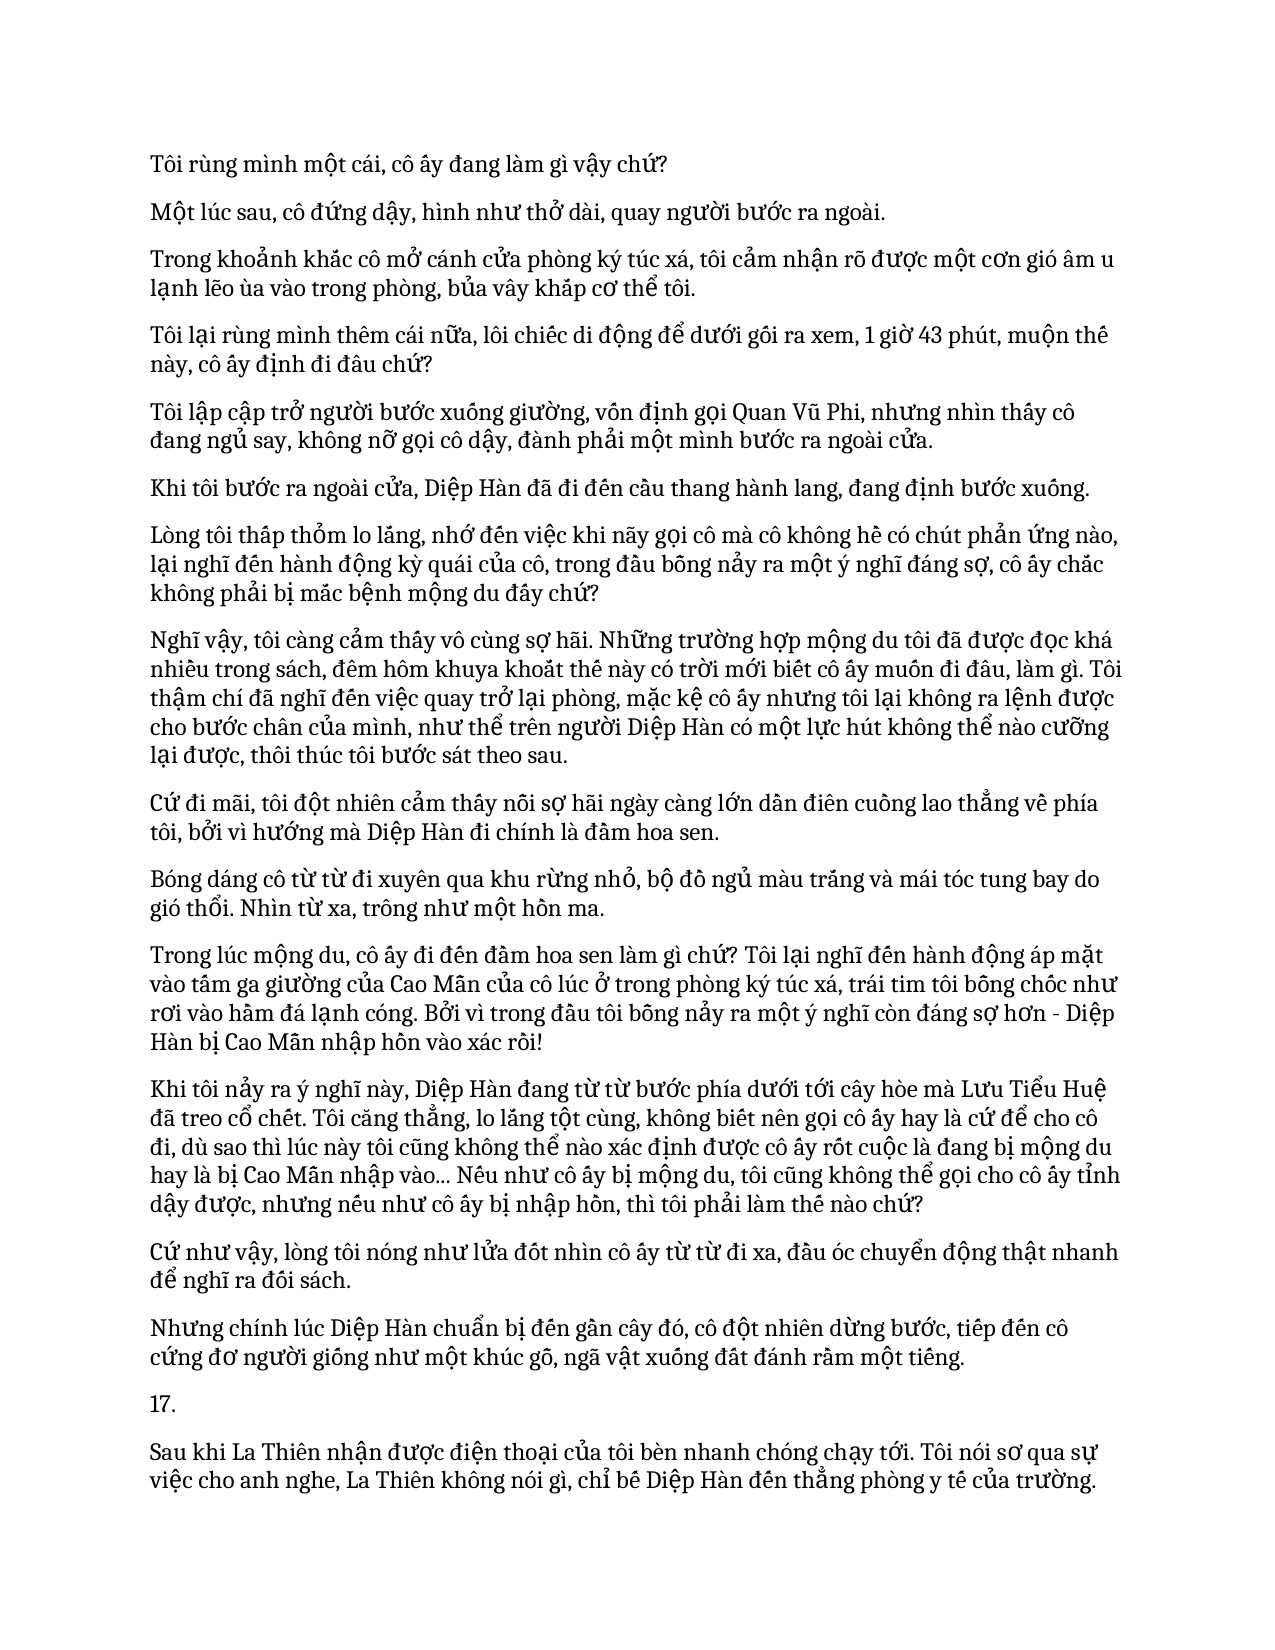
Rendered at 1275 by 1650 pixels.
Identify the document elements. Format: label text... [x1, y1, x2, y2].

text Tôi lại rùng mình thêm cái nữa, lôi chiếc di động để dưới gối ra xem, 1 giờ 43 phút, muộn thế này, cô ấy định đi đâu chứ? [150, 321, 1125, 379]
text Nghĩ vậy, tôi càng cảm thấy vô cùng sợ hãi. Những trường hợp mộng du tôi đã được đọc khá nhiều trong sách, đêm hôm khuya khoắt thế này có trời mới biết cô ấy muốn đi đâu, làm gì. Tôi thậm chí đã nghĩ đến việc quay trở lại phòng, mặc kệ cô ấy nhưng tôi lại không ra lệnh được cho bước chân của mình, như thể trên người Diệp Hàn có một lực hút không thể nào cưỡng lại được, thôi thúc tôi bước sát theo sau. [150, 626, 1125, 770]
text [150, 1437, 1125, 1495]
text Nhưng chính lúc Diệp Hàn chuẩn bị đến gần cây đó, cô đột nhiên dừng bước, tiếp đến cô cứng đơ người giống như một khúc gỗ, ngã vật xuống đất đánh rầm một tiếng. [150, 1314, 1125, 1371]
text Tôi rùng mình một cái, cô ấy đang làm gì vậy chứ? [150, 150, 1125, 179]
text Trong khoảnh khắc cô mở cánh cửa phòng ký túc xá, tôi cảm nhận rõ được một cơn gió âm u lạnh lẽo ùa vào trong phòng, bủa vây khắp cơ thể tôi. [150, 245, 1125, 302]
text Lòng tôi thấp thỏm lo lắng, nhớ đến việc khi nãy gọi cô mà cô không hề có chút phản ứng nào, lại nghĩ đến hành động kỳ quái của cô, trong đầu bỗng nảy ra một ý nghĩ đáng sợ, cô ấy chắc không phải bị mắc bệnh mộng du đấy chứ? [150, 521, 1125, 607]
text Khi tôi bước ra ngoài cửa, Diệp Hàn đã đi đến cầu thang hành lang, đang định bước xuống. [150, 474, 1125, 502]
text Một lúc sau, cô đứng dậy, hình như thở dài, quay người bước ra ngoài. [150, 197, 1125, 226]
text Tôi lập cập trở người bước xuống giường, vốn định gọi Quan Vũ Phi, nhưng nhìn thấy cô đang ngủ say, không nỡ gọi cô dậy, đành phải một mình bước ra ngoài cửa. [150, 397, 1125, 455]
text Trong lúc mộng du, cô ấy đi đến đầm hoa sen làm gì chứ? Tôi lại nghĩ đến hành động áp mặt vào tấm ga giường của Cao Mẫn của cô lúc ở trong phòng ký túc xá, trái tim tôi bỗng chốc như rơi vào hầm đá lạnh cóng. Bởi vì trong đầu tôi bỗng nảy ra một ý nghĩ còn đáng sợ hơn - Diệp Hàn bị Cao Mẫn nhập hồn vào xác rồi! [150, 941, 1125, 1056]
text 17. [150, 1390, 1125, 1419]
text Cứ như vậy, lòng tôi nóng như lửa đốt nhìn cô ấy từ từ đi xa, đầu óc chuyển động thật nhanh để nghĩ ra đối sách. [150, 1237, 1125, 1295]
text Khi tôi nảy ra ý nghĩ này, Diệp Hàn đang từ từ bước phía dưới tới cây hòe mà Lưu Tiểu Huệ đã treo cổ chết. Tôi căng thẳng, lo lắng tột cùng, không biết nên gọi cô ấy hay là cứ để cho cô đi, dù sao thì lúc này tôi cũng không thể nào xác định được cô ấy rốt cuộc là đang bị mộng du hay là bị Cao Mẫn nhập vào... Nếu như cô ấy bị mộng du, tôi cũng không thể gọi cho cô ấy tỉnh dậy được, nhưng nếu như cô ấy bị nhập hồn, thì tôi phải làm thế nào chứ? [150, 1075, 1125, 1219]
text Cứ đi mãi, tôi đột nhiên cảm thấy nỗi sợ hãi ngày càng lớn dần điên cuồng lao thẳng về phía tôi, bởi vì hướng mà Diệp Hàn đi chính là đầm hoa sen. [150, 789, 1125, 846]
text Bóng dáng cô từ từ đi xuyên qua khu rừng nhỏ, bộ đồ ngủ màu trắng và mái tóc tung bay do gió thổi. Nhìn từ xa, trông như một hồn ma. [150, 865, 1125, 922]
